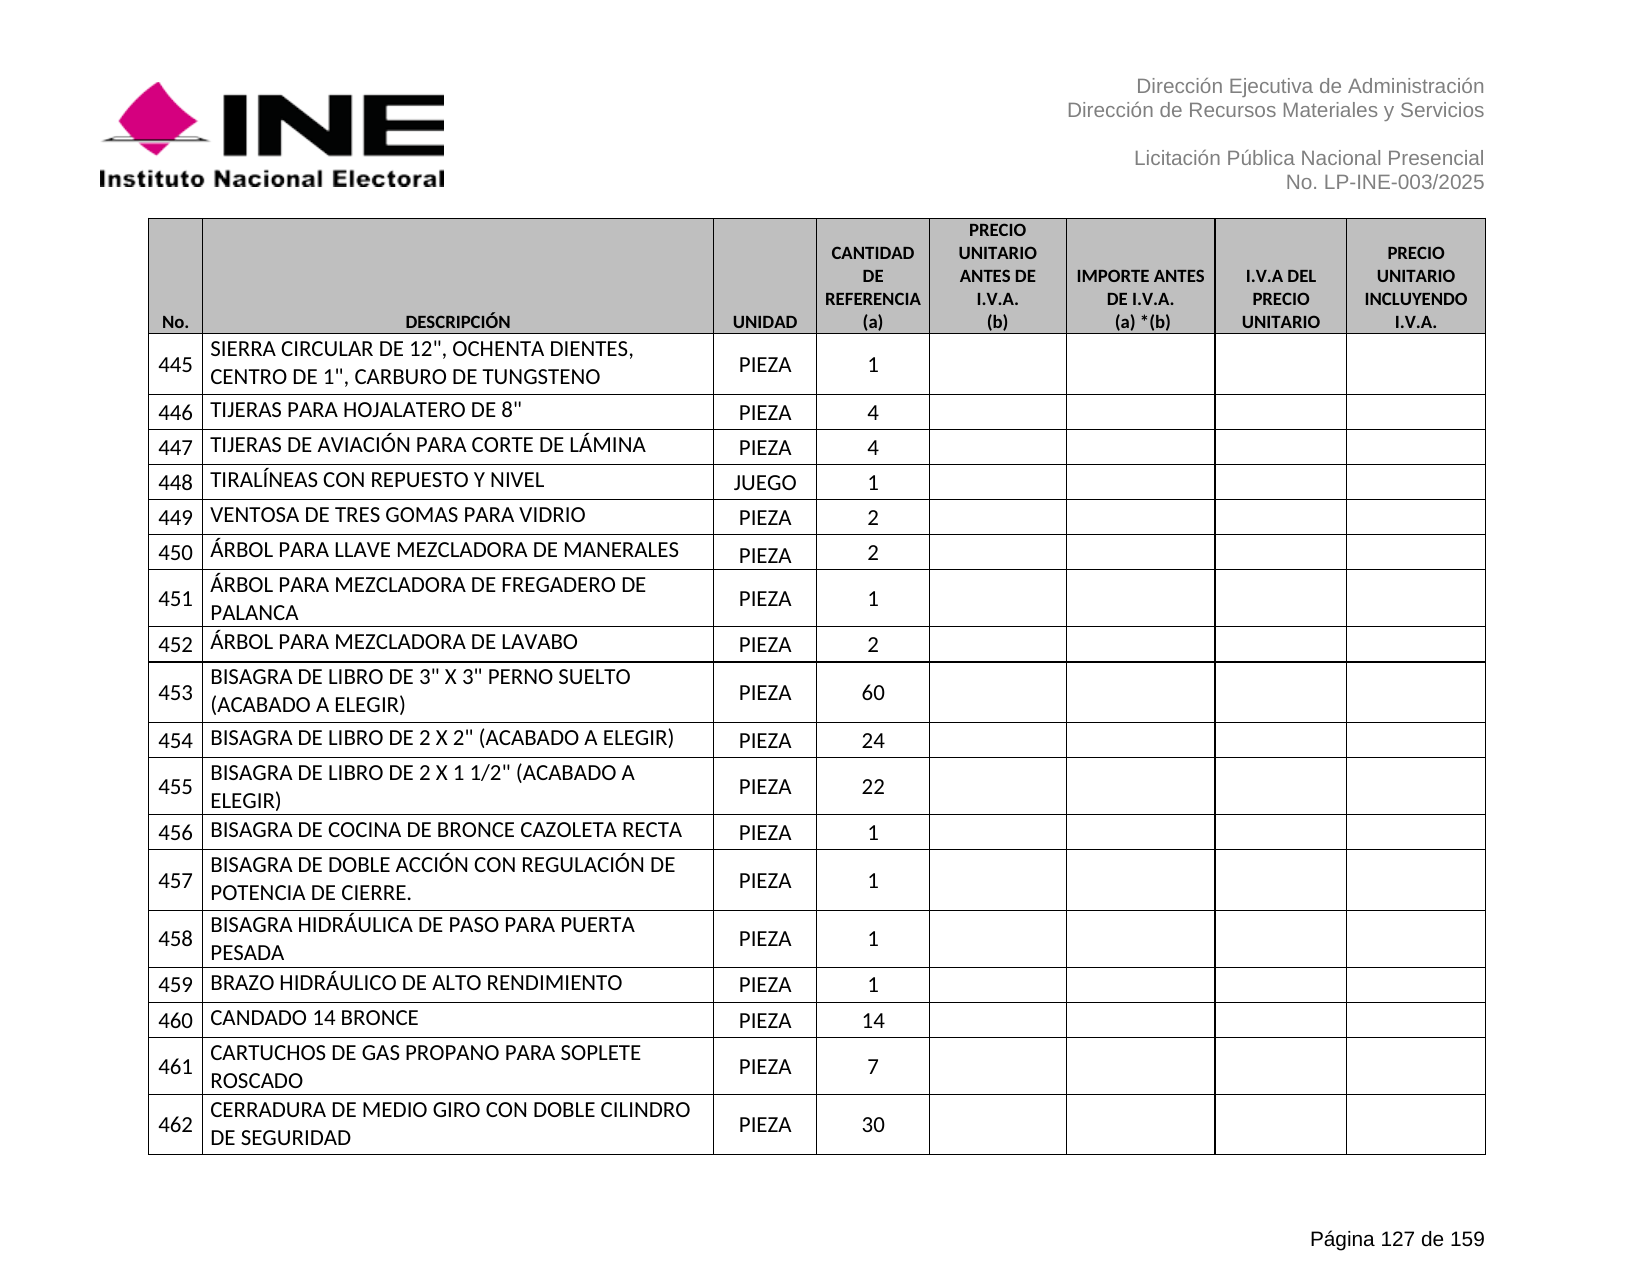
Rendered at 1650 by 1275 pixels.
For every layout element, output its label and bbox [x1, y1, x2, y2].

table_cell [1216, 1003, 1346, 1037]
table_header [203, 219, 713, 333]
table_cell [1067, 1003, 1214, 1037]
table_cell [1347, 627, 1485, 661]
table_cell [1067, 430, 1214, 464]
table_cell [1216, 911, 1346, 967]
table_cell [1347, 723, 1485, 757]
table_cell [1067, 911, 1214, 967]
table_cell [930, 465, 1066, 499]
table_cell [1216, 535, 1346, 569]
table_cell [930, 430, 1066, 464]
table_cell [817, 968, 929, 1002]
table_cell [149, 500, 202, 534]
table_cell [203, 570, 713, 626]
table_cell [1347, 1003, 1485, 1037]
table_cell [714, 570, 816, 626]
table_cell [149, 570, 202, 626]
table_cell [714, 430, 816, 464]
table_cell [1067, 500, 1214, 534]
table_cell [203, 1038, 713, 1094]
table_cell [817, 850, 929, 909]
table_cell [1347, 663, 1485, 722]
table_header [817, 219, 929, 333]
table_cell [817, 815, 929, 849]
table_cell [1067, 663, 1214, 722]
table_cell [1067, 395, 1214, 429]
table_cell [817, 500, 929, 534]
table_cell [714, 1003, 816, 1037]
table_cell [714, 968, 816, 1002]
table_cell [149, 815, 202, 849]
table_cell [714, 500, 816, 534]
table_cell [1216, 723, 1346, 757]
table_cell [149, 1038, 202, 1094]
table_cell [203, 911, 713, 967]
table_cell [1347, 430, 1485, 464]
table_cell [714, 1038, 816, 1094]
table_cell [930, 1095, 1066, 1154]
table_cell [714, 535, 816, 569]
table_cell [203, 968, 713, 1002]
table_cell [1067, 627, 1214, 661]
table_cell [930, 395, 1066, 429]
picture [100, 82, 444, 187]
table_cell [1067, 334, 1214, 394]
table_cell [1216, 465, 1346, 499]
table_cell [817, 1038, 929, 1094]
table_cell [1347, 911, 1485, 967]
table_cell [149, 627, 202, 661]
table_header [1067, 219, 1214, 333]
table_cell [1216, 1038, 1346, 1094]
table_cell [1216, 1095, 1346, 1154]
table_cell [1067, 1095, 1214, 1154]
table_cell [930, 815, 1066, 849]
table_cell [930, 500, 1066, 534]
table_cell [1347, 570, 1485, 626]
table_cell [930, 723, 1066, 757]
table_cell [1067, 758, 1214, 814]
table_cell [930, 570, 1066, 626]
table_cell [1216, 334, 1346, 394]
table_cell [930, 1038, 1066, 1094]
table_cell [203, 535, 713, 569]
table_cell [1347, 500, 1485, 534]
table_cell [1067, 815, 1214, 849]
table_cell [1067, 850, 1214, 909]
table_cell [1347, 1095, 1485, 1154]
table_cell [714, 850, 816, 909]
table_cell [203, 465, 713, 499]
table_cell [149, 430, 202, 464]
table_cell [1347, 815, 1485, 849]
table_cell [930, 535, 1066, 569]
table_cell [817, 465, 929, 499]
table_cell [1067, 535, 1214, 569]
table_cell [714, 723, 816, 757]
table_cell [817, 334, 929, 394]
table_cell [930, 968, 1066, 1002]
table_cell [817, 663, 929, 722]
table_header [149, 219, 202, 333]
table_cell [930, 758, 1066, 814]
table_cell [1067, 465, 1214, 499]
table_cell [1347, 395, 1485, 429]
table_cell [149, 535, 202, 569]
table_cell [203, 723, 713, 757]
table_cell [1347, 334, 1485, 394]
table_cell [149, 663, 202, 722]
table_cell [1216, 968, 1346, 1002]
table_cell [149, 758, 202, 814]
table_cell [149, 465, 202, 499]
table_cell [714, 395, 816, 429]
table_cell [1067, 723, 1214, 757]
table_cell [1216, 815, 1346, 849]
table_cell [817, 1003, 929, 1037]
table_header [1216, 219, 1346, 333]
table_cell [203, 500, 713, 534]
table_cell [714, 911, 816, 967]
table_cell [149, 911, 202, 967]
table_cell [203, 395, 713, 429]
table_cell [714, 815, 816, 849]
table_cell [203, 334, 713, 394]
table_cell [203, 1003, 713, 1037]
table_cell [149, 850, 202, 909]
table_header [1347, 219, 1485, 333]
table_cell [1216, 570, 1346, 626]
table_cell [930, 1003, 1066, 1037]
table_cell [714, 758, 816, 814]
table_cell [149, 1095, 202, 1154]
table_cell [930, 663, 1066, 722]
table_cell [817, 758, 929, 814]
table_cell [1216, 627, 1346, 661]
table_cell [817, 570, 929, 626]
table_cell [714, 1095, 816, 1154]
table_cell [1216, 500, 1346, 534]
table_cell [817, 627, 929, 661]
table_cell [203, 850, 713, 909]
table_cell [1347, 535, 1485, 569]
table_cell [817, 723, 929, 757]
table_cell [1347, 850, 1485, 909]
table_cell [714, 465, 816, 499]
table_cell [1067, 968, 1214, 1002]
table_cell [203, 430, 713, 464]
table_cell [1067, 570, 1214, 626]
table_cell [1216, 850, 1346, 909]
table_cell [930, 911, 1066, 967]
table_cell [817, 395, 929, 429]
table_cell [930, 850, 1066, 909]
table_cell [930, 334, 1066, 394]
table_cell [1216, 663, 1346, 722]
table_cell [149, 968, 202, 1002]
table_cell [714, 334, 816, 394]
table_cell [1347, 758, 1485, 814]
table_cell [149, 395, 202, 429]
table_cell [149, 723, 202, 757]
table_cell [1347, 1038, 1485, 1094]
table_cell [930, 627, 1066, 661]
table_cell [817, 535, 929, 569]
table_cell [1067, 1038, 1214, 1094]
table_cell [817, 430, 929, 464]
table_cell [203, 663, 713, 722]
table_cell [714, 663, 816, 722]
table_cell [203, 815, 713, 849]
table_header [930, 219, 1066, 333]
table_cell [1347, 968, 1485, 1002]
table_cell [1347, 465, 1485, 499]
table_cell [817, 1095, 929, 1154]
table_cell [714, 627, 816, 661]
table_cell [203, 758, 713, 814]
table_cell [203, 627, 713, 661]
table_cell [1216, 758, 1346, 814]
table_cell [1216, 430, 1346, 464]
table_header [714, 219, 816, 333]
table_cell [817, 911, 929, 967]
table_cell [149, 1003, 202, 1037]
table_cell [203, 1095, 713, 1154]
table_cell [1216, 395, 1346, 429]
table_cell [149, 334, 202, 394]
